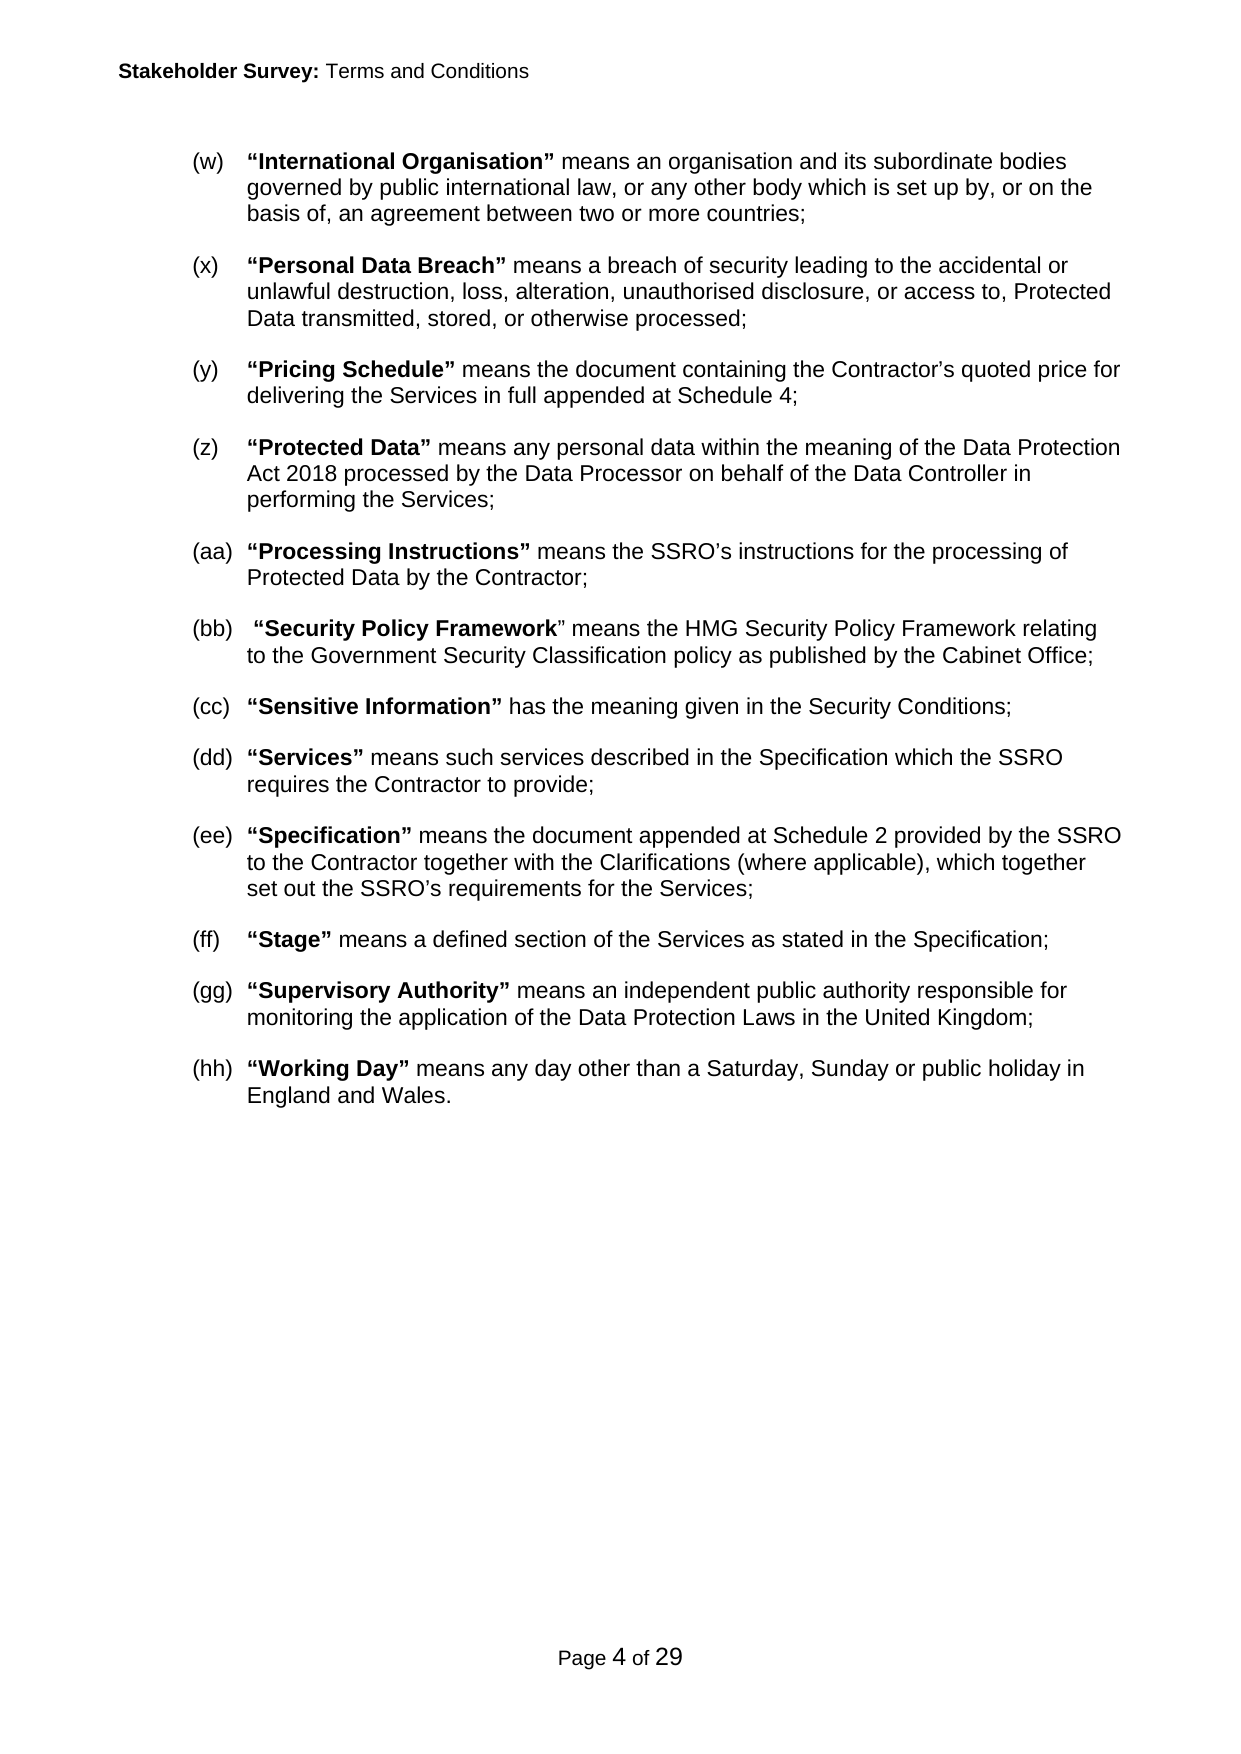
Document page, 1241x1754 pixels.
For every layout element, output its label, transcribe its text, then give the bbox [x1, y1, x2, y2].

list “Stage” means a defined section of the Services as stated in the Specification; [192, 926, 1122, 952]
list “Specification” means the document appended at Schedule 2 provided by the SSRO to the Contractor together with the Clarifications (where applicable), which together set out the SSRO’s requirements for the Services; [192, 822, 1122, 901]
list “Working Day” means any day other than a Saturday, Sunday or public holiday in England and Wales. [192, 1055, 1122, 1108]
list “Personal Data Breach” means a breach of security leading to the accidental or unlawful destruction, loss, alteration, unauthorised disclosure, or access to, Protected Data transmitted, stored, or otherwise processed; [192, 252, 1122, 331]
list “Sensitive Information” has the meaning given in the Security Conditions; [192, 693, 1122, 719]
list “Services” means such services described in the Specification which the SSRO requires the Contractor to provide; [192, 744, 1122, 797]
list “International Organisation” means an organisation and its subordinate bodies governed by public international law, or any other body which is set up by, or on the basis of, an agreement between two or more countries; [192, 148, 1122, 227]
list “Processing Instructions” means the SSRO’s instructions for the processing of Protected Data by the Contractor; [192, 538, 1122, 590]
list “Security Policy Framework” means the HMG Security Policy Framework relating to the Government Security Classification policy as published by the Cabinet Office; [192, 615, 1122, 668]
list “Supervisory Authority” means an independent public authority responsible for monitoring the application of the Data Protection Laws in the United Kingdom; [192, 977, 1122, 1030]
list “Protected Data” means any personal data within the meaning of the Data Protection Act 2018 processed by the Data Processor on behalf of the Data Controller in performing the Services; [192, 433, 1122, 513]
list “Pricing Schedule” means the document containing the Contractor’s quoted price for delivering the Services in full appended at Schedule 4; [192, 356, 1122, 408]
